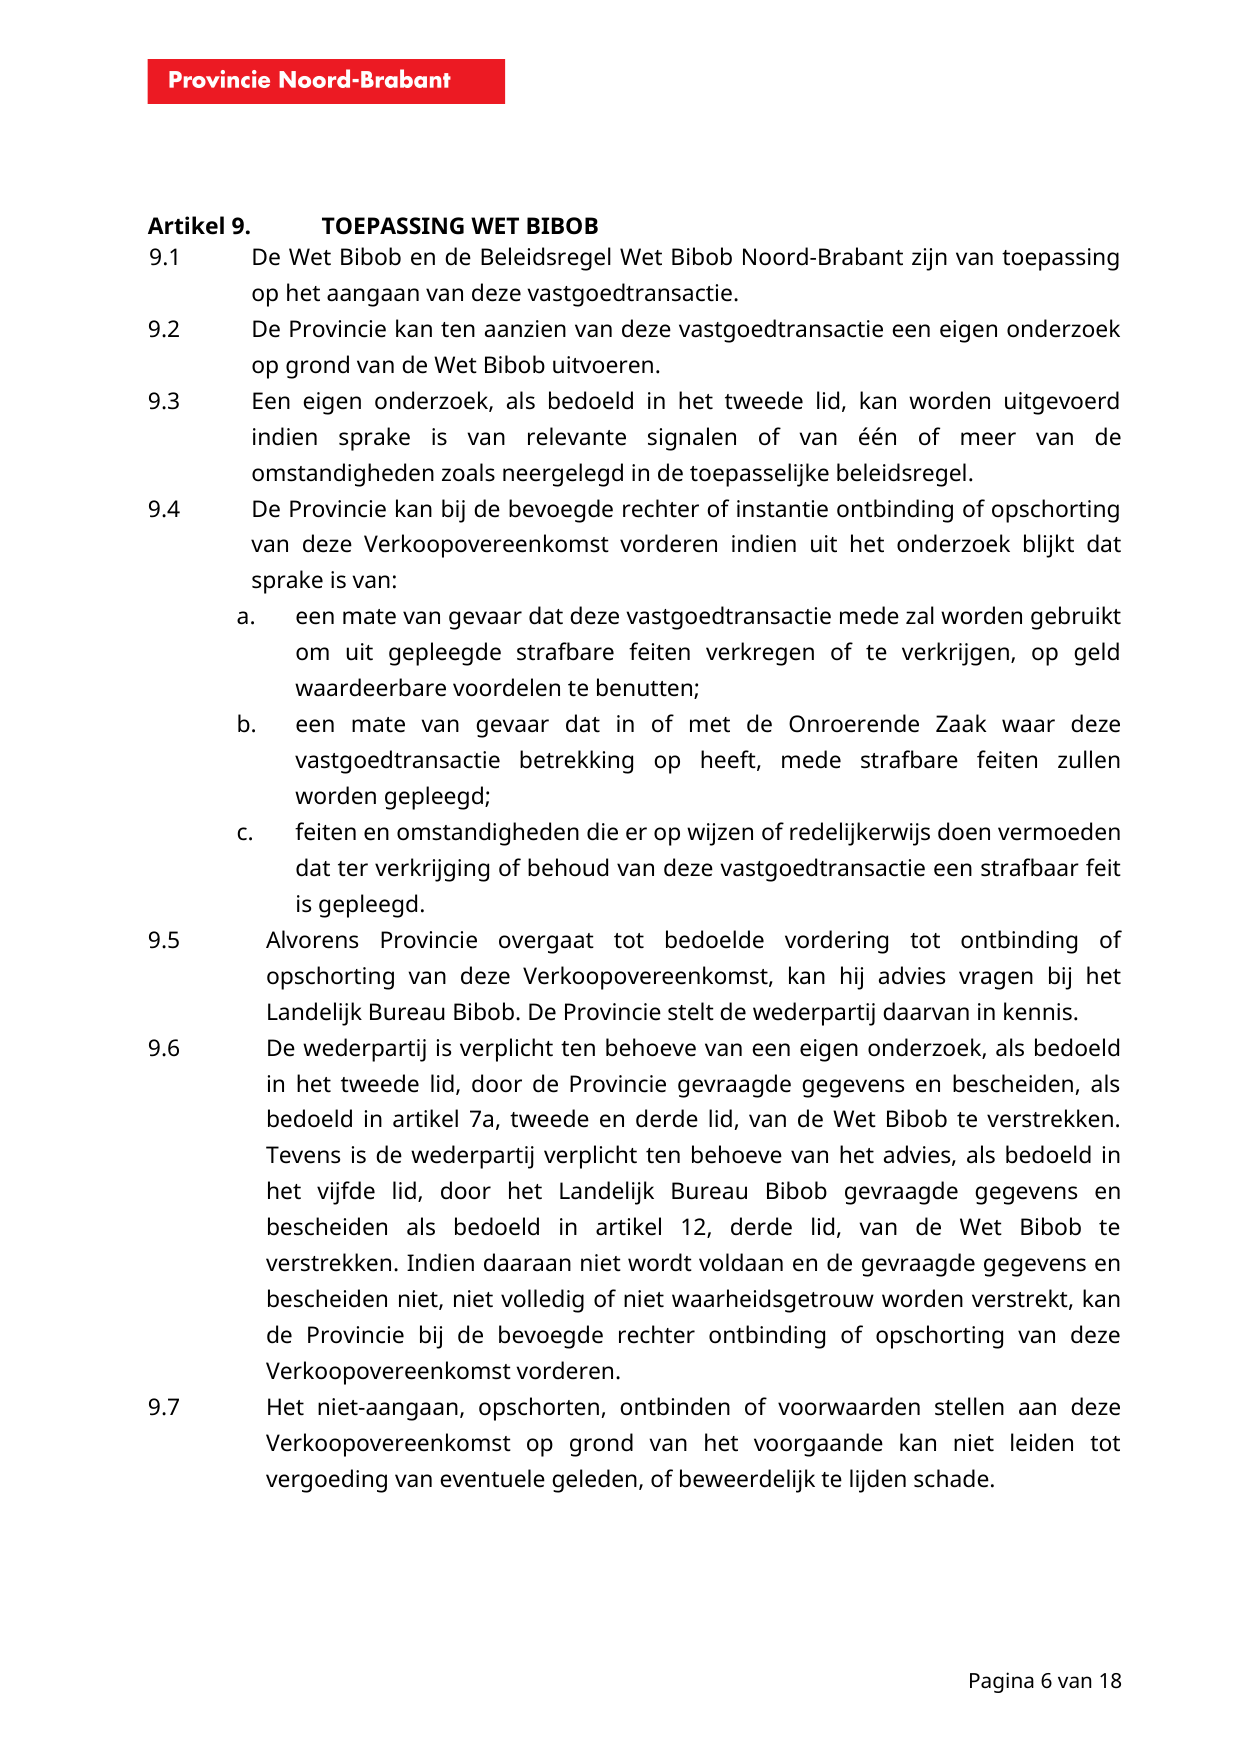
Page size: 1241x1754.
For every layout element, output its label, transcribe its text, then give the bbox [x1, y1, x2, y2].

text a. een mate van gevaar dat deze vastgoedtransactie mede zal worden gebruikt om uit gepleegde strafbare feiten verkregen of te verkrijgen, op geld waardeerbare voordelen te benutten; [236, 600, 1122, 703]
text 9.4 De Provincie kan bij de bevoegde rechter of instantie ontbinding of opschorting van deze Verkoopovereenkomst vorderen indien uit het onderzoek blijkt dat sprake is van: [148, 492, 1122, 596]
text 9.3 Een eigen onderzoek, als bedoeld in het tweede lid, kan worden uitgevoerd indien sprake is van relevante signalen of van één of meer van de omstandigheden zoals neergelegd in de toepasselijke beleidsregel. [148, 385, 1122, 488]
text c. feiten en omstandigheden die er op wijzen of redelijkerwijs doen vermoeden dat ter verkrijging of behoud van deze vastgoedtransactie een strafbaar feit is gepleegd. [236, 816, 1122, 919]
text 9.1 De Wet Bibob en de Beleidsregel Wet Bibob Noord-Brabant zijn van toepassing op het aangaan van deze vastgoedtransactie. [149, 241, 1122, 308]
text 9.7 Het niet-aangaan, opschorten, ontbinden of voorwaarden stellen aan deze Verkoopovereenkomst op grond van het voorgaande kan niet leiden tot vergoeding van eventuele geleden, of beweerdelijk te lijden schade. [148, 1391, 1122, 1494]
text Artikel 9. TOEPASSING WET BIBOB [148, 210, 1122, 241]
text 9.2 De Provincie kan ten aanzien van deze vastgoedtransactie een eigen onderzoek op grond van de Wet Bibob uitvoeren. [148, 313, 1122, 380]
text 9.6 De wederpartij is verplicht ten behoeve van een eigen onderzoek, als bedoeld in het tweede lid, door de Provincie gevraagde gegevens en bescheiden, als bedoeld in artikel 7a, tweede en derde lid, van de Wet Bibob te verstrekken. Tevens is de wederpartij verplicht ten behoeve van het advies, als bedoeld in het vijfde lid, door het Landelijk Bureau Bibob gevraagde gegevens en bescheiden als bedoeld in artikel 12, derde lid, van de Wet Bibob te verstrekken. Indien daaraan niet wordt voldaan en de gevraagde gegevens en bescheiden niet, niet volledig of niet waarheidsgetrouw worden verstrekt, kan de Provincie bij de bevoegde rechter ontbinding of opschorting van deze Verkoopovereenkomst vorderen. [148, 1032, 1122, 1386]
text 9.5 Alvorens Provincie overgaat tot bedoelde vordering tot ontbinding of opschorting van deze Verkoopovereenkomst, kan hij advies vragen bij het Landelijk Bureau Bibob. De Provincie stelt de wederpartij daarvan in kennis. [148, 924, 1122, 1027]
text b. een mate van gevaar dat in of met de Onroerende Zaak waar deze vastgoedtransactie betrekking op heeft, mede strafbare feiten zullen worden gepleegd; [236, 708, 1122, 811]
picture [147, 59, 506, 104]
